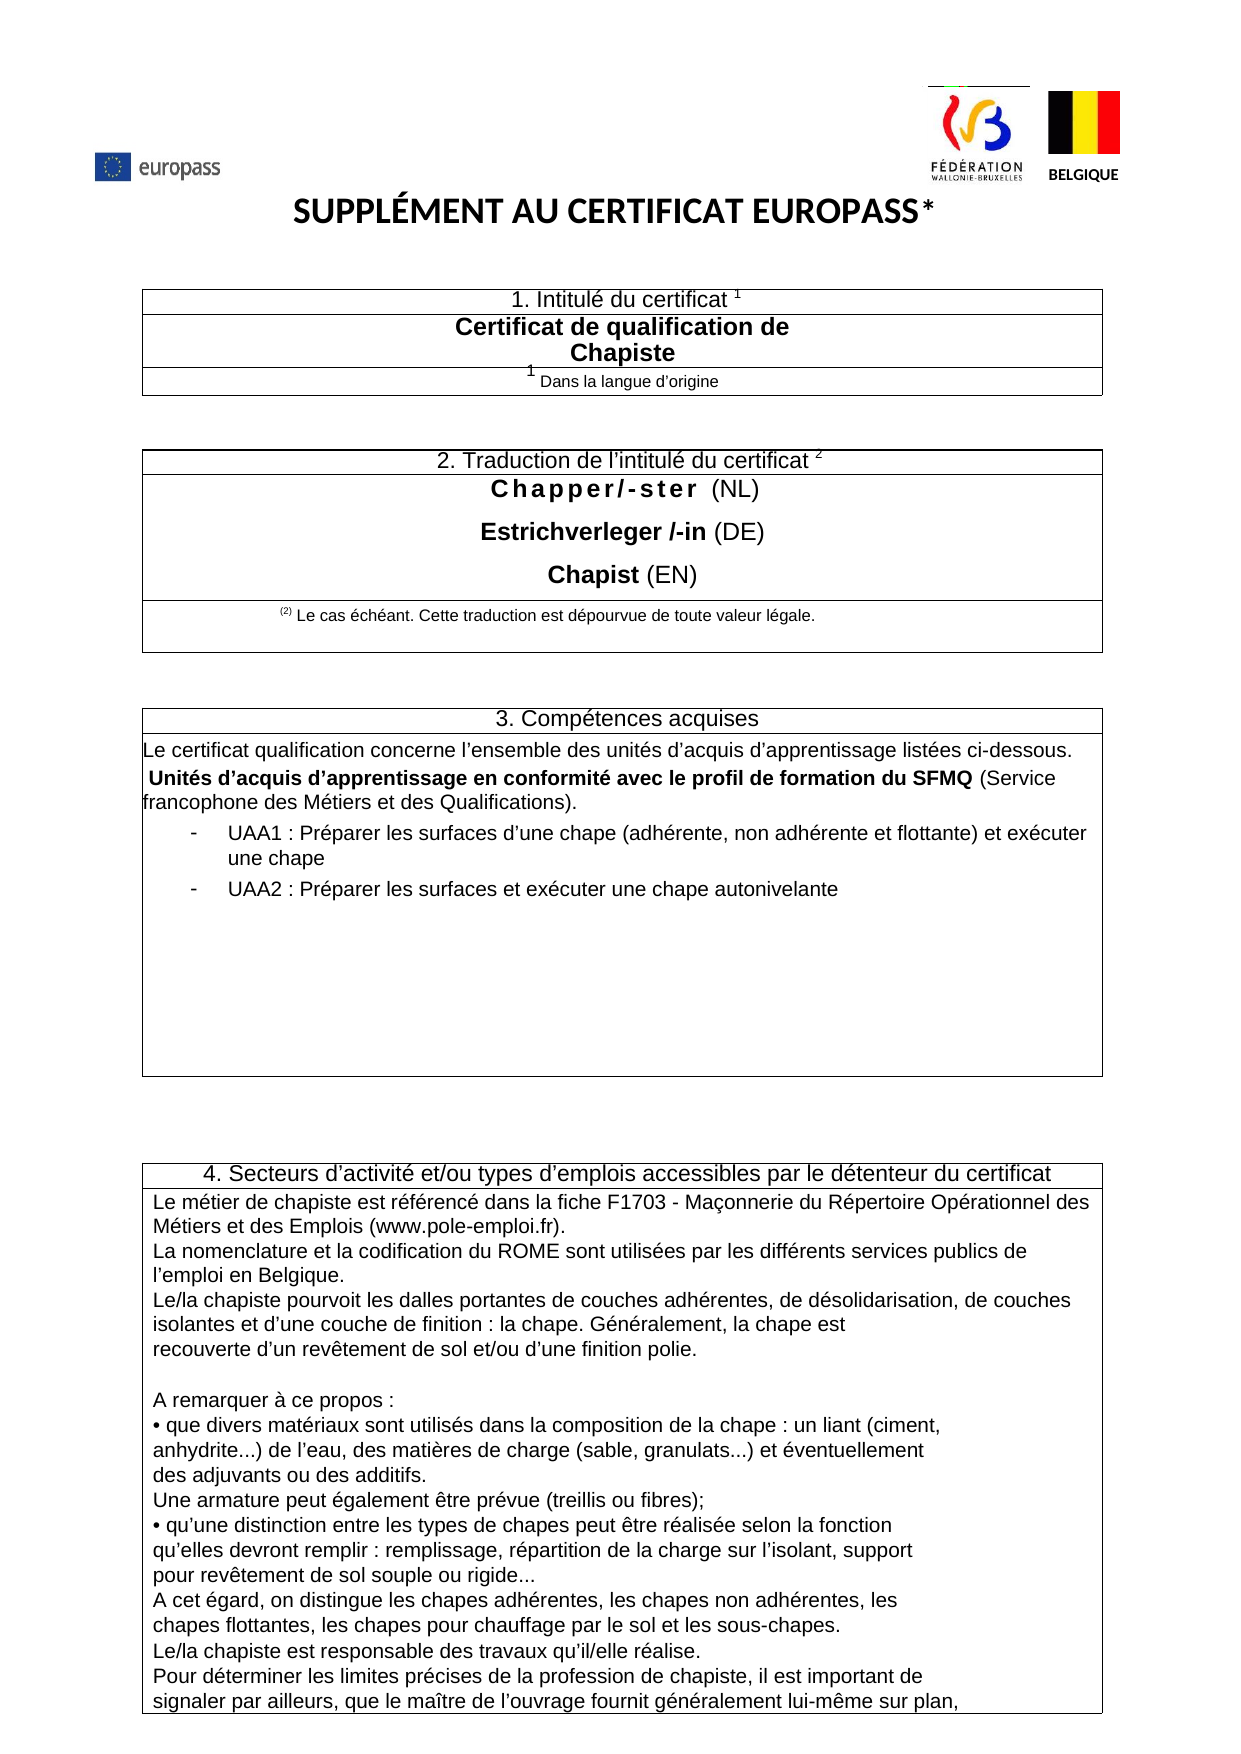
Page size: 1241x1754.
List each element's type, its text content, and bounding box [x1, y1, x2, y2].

table_cell Chapper/-ster (NL) Estrichverleger /-in (DE) Chapist (EN) [143, 475, 1102, 600]
table_cell 1 Dans la langue d’origine [143, 368, 1102, 395]
table_header 4. Secteurs d’activité et/ou types d’emplois accessibles par le détenteur du certificat [143, 1164, 1102, 1188]
table_header 3. Compétences acquises [143, 709, 1102, 732]
table_header 1. Intitulé du certificat 1 [143, 290, 1102, 313]
table_cell Certificat de qualification de Chapiste [143, 315, 1102, 367]
picture [71, 110, 243, 224]
table_header 2. Traduction de l’intitulé du certificat 2 [143, 451, 1102, 474]
text SUPPLÉMENT AU CERTIFICAT EUROPASS* [12, 110, 946, 233]
picture [1048, 91, 1120, 154]
table_cell (2) Le cas échéant. Cette traduction est dépourvue de toute valeur légale. [143, 601, 1102, 652]
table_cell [143, 1189, 1102, 1713]
table_cell Le certificat qualification concerne l’ensemble des unités d’acquis d’apprentissage listées ci-dessous. Unités d’acquis d’apprentissage en conformité avec le profil de formation du SFMQ (Service francophone des Métiers et des Qualifications). UAA1 : Préparer les surfaces d’une chape (adhérente, non adhérente et flottante) et exécuter une chape UAA2 : Préparer les surfaces et exécuter une chape autonivelante [143, 734, 1102, 1076]
picture [922, 86, 1030, 189]
text BELGIQUE [1030, 164, 1201, 185]
